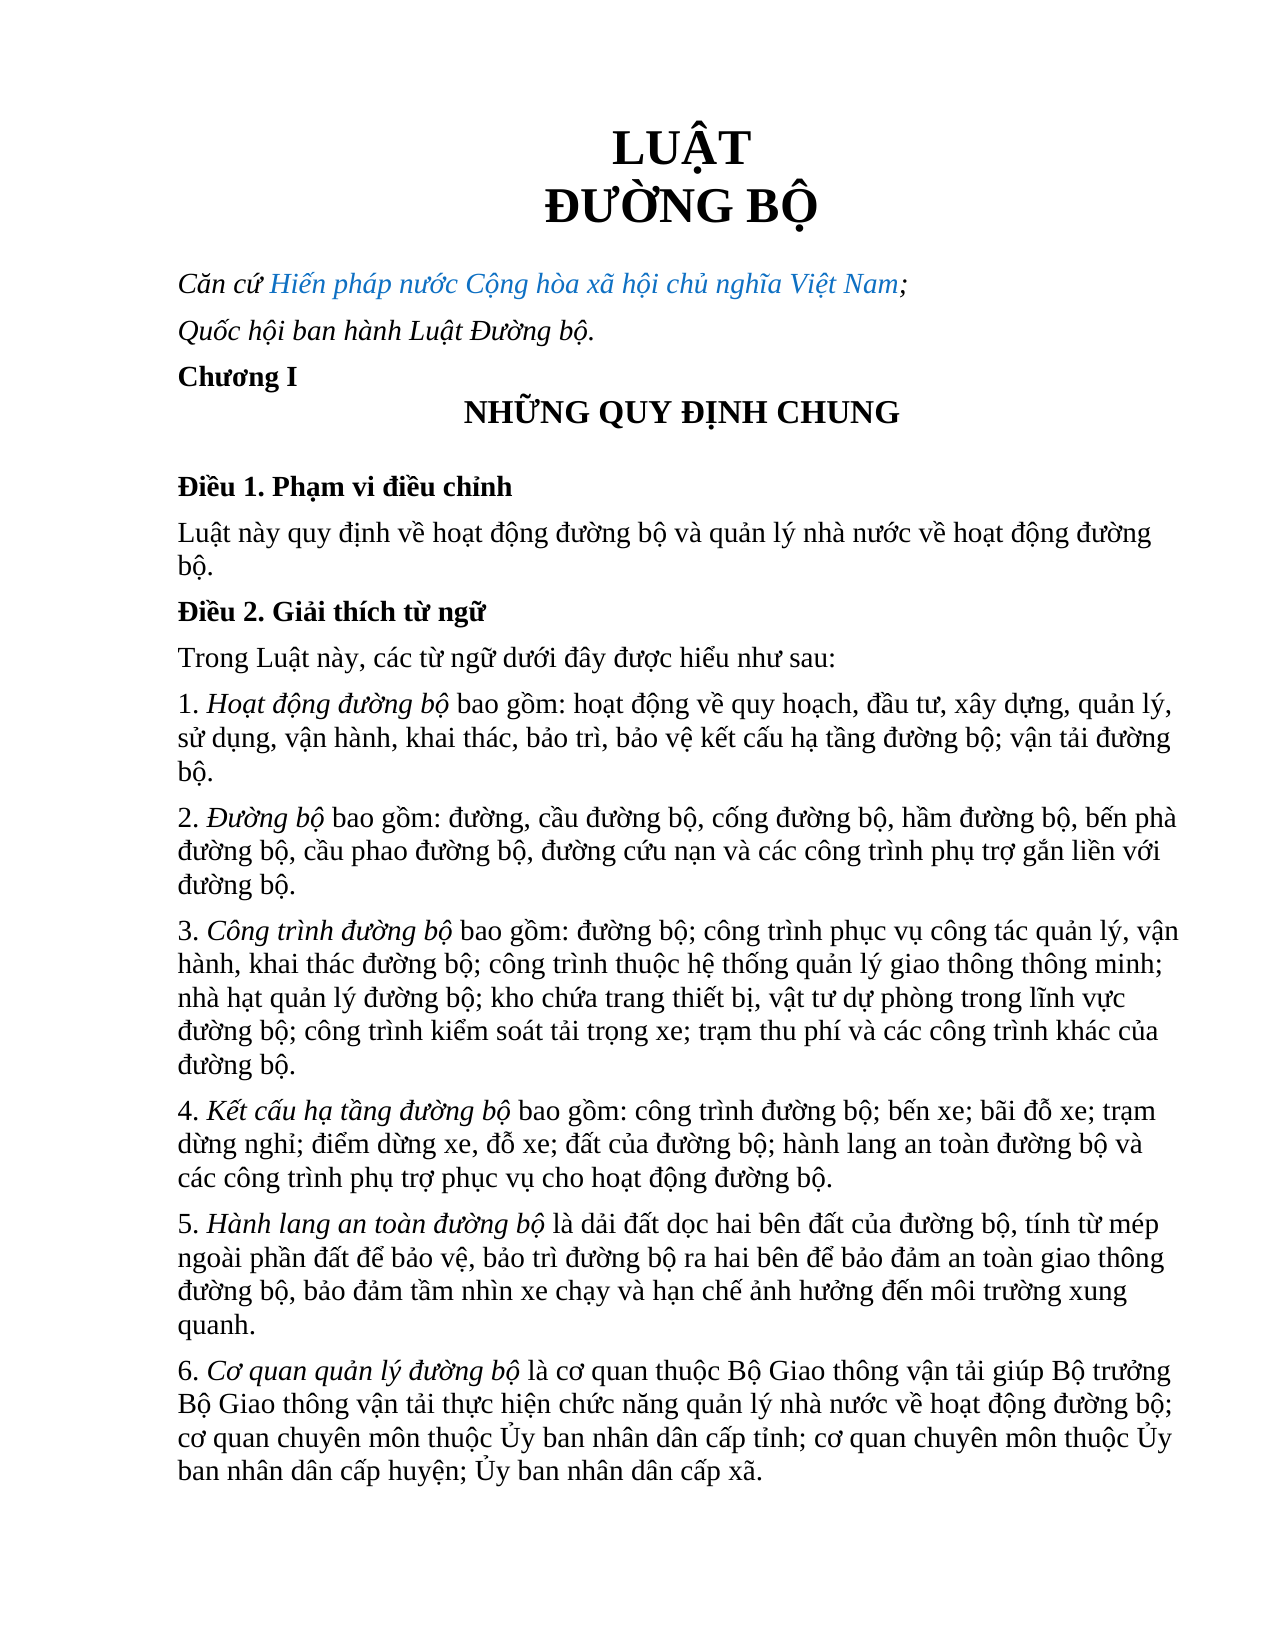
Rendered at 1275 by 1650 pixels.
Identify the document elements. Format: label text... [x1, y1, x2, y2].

text 5. Hành lang an toàn đường bộ là dải đất dọc hai bên đất của đường bộ, tính từ mép ngoài phần đất để bảo vệ, bảo trì đường bộ ra hai bên để bảo đảm an toàn giao thông đường bộ, bảo đảm tầm nhìn xe chạy và hạn chế ảnh hưởng đến môi trường xung quanh. [177, 1206, 1186, 1340]
text 3. Công trình đường bộ bao gồm: đường bộ; công trình phục vụ công tác quản lý, vận hành, khai thác đường bộ; công trình thuộc hệ thống quản lý giao thông thông minh; nhà hạt quản lý đường bộ; kho chứa trang thiết bị, vật tư dự phòng trong lĩnh vực đường bộ; công trình kiểm soát tải trọng xe; trạm thu phí và các công trình khác của đường bộ. [177, 913, 1186, 1081]
text Trong Luật này, các từ ngữ dưới đây được hiểu như sau: [177, 641, 1186, 674]
text 1. Hoạt động đường bộ bao gồm: hoạt động về quy hoạch, đầu tư, xây dựng, quản lý, sử dụng, vận hành, khai thác, bảo trì, bảo vệ kết cấu hạ tầng đường bộ; vận tải đường bộ. [177, 687, 1186, 787]
text Quốc hội ban hành Luật Đường bộ. [177, 313, 1186, 346]
text NHỮNG QUY ĐỊNH CHUNG [177, 392, 1186, 431]
text Điều 2. Giải thích từ ngữ [177, 594, 1186, 628]
text Điều 1. Phạm vi điều chỉnh [177, 469, 1186, 502]
text Luật này quy định về hoạt động đường bộ và quản lý nhà nước về hoạt động đường bộ. [177, 515, 1186, 582]
text LUẬT [177, 118, 1186, 176]
text Chương I [177, 359, 1186, 392]
text 2. Đường bộ bao gồm: đường, cầu đường bộ, cống đường bộ, hầm đường bộ, bến phà đường bộ, cầu phao đường bộ, đường cứu nạn và các công trình phụ trợ gắn liền với đường bộ. [177, 800, 1186, 900]
text Căn cứ Hiến pháp nước Cộng hòa xã hội chủ nghĩa Việt Nam; [177, 267, 1186, 300]
text ĐƯỜNG BỘ [177, 176, 1186, 233]
text 6. Cơ quan quản lý đường bộ là cơ quan thuộc Bộ Giao thông vận tải giúp Bộ trưởng Bộ Giao thông vận tải thực hiện chức năng quản lý nhà nước về hoạt động đường bộ; cơ quan chuyên môn thuộc Ủy ban nhân dân cấp tỉnh; cơ quan chuyên môn thuộc Ủy ban nhân dân cấp huyện; Ủy ban nhân dân cấp xã. [177, 1353, 1186, 1487]
text 4. Kết cấu hạ tầng đường bộ bao gồm: công trình đường bộ; bến xe; bãi đỗ xe; trạm dừng nghỉ; điểm dừng xe, đỗ xe; đất của đường bộ; hành lang an toàn đường bộ và các công trình phụ trợ phục vụ cho hoạt động đường bộ. [177, 1093, 1186, 1194]
